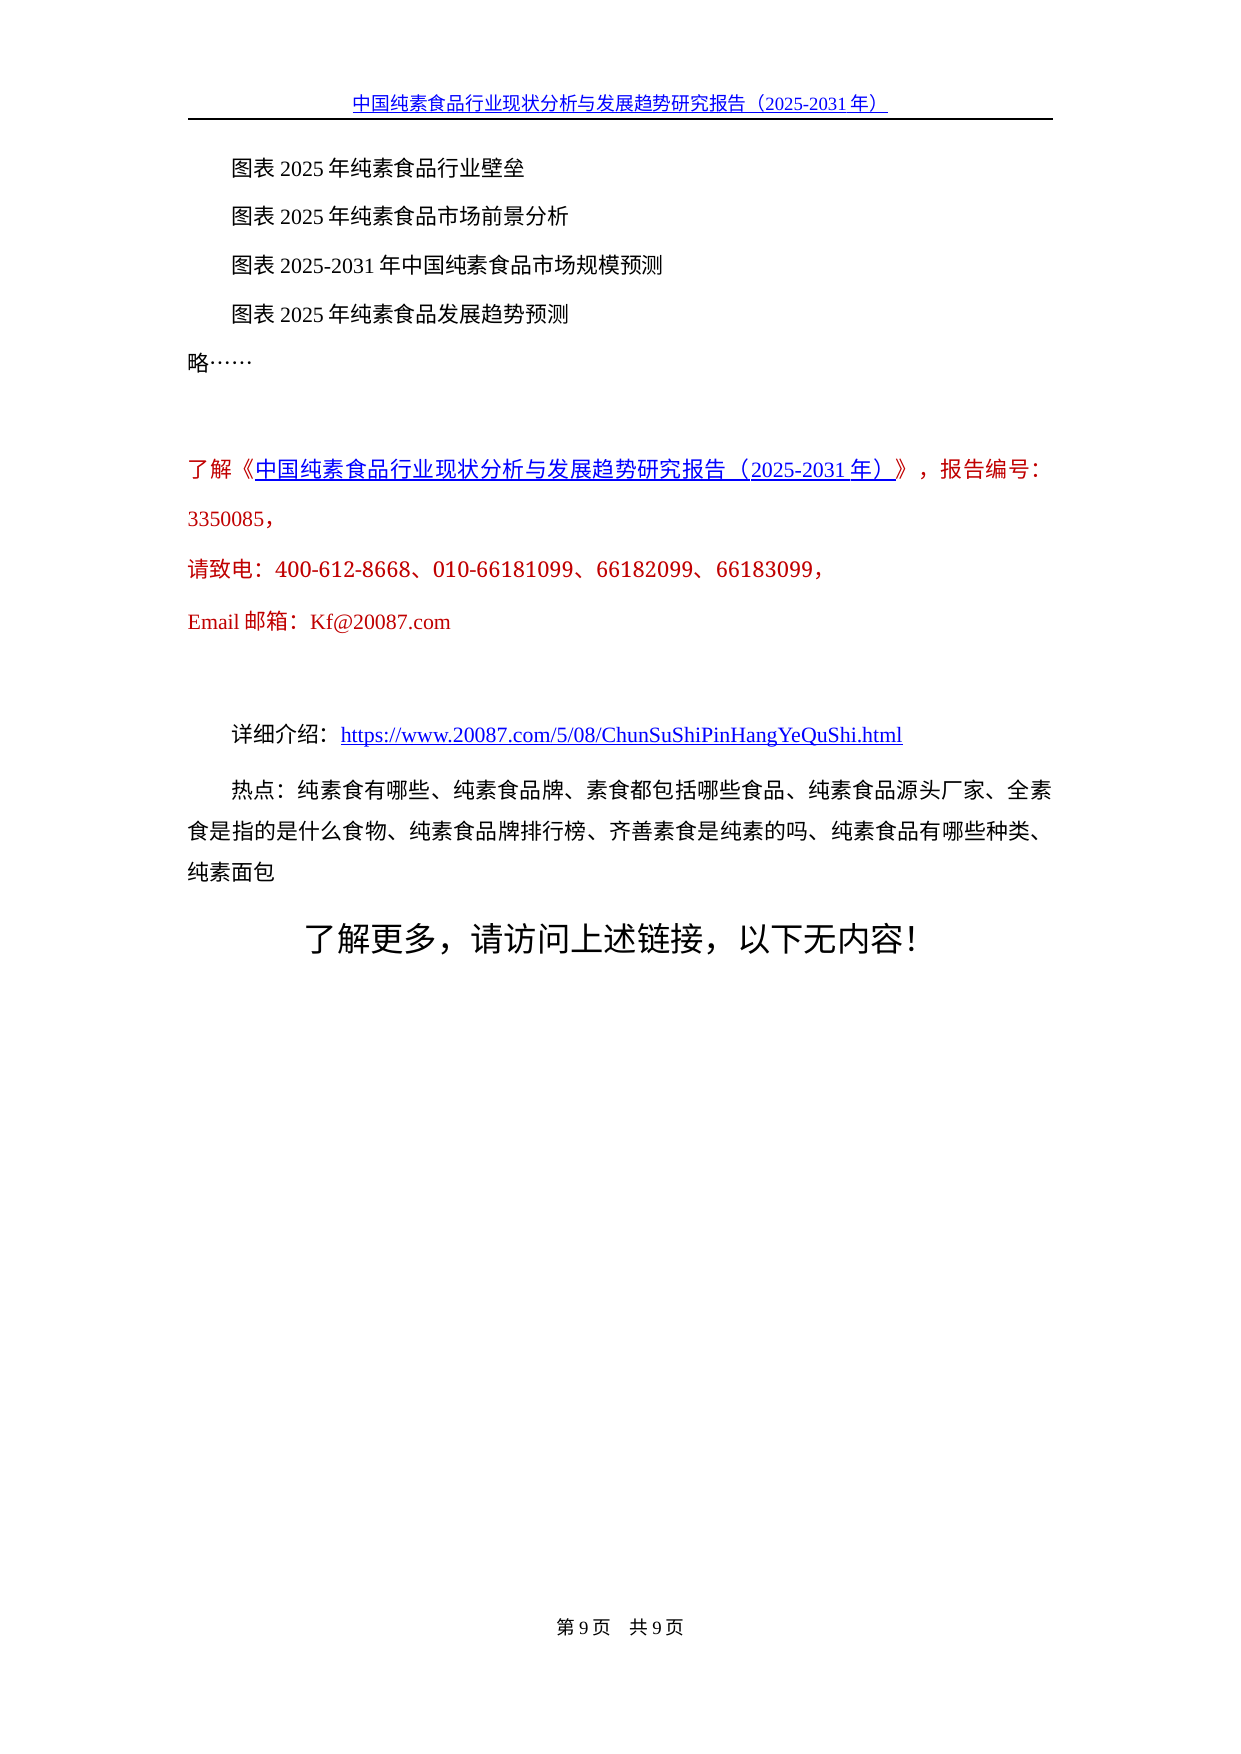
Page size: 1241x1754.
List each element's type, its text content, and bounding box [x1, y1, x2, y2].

text 了解《中国纯素食品行业现状分析与发展趋势研究报告（2025-2031年）》，报告编号：3350085， [187, 452, 1053, 533]
text 详细介绍：https://www.20087.com/5/08/ChunSuShiPinHangYeQuShi.html [187, 716, 1053, 749]
text Email邮箱：Kf@20087.com [187, 603, 1053, 636]
text 热点：纯素食有哪些、纯素食品牌、素食都包括哪些食品、纯素食品源头厂家、全素食是指的是什么食物、纯素食品牌排行榜、齐善素食是纯素的吗、纯素食品有哪些种类、纯素面包 [187, 773, 1053, 887]
text 请致电：400-612-8668、010-66181099、66182099、66183099， [187, 552, 1053, 584]
title 了解更多，请访问上述链接，以下无内容！ [187, 904, 1053, 969]
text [187, 150, 1053, 378]
